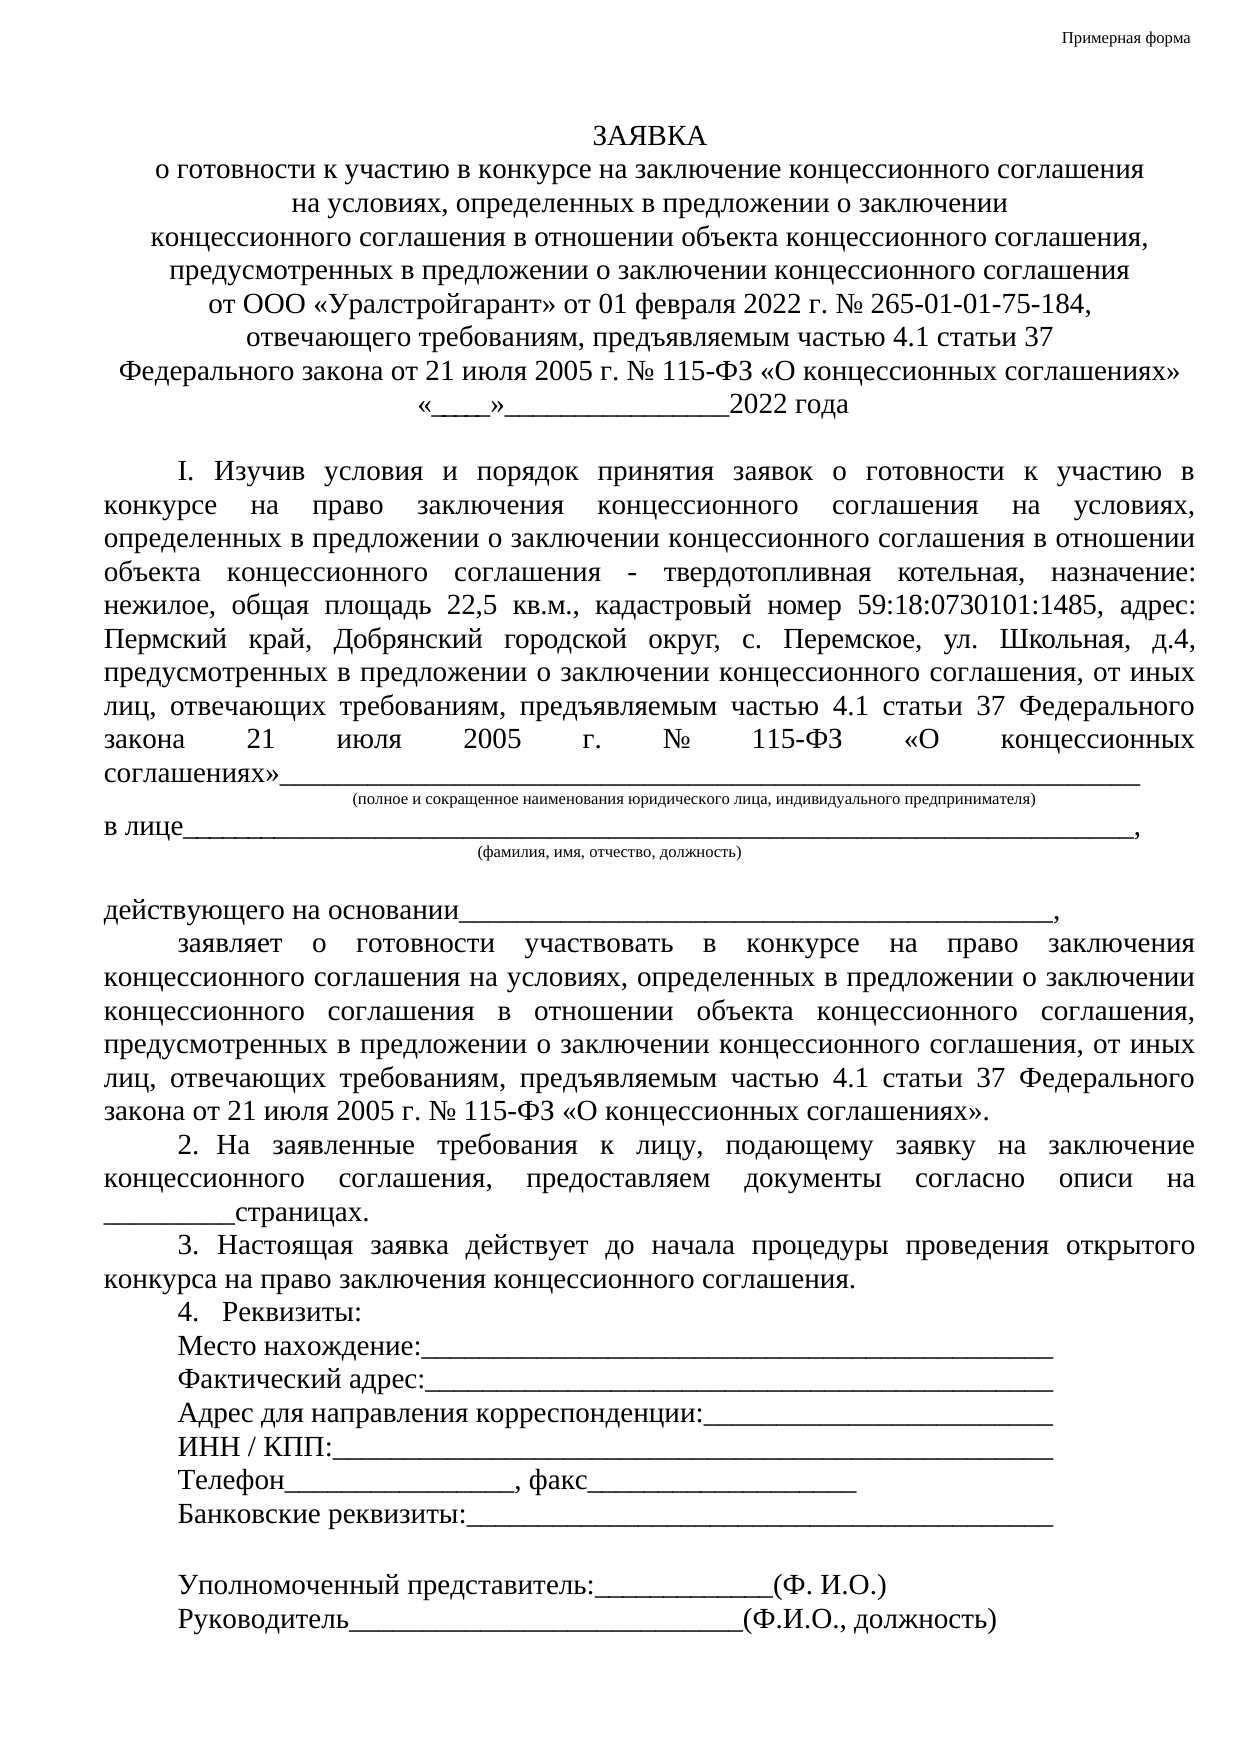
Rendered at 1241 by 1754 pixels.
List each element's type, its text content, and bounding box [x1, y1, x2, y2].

text Руководитель___________________________(Ф.И.О., должность) [103, 1601, 1196, 1634]
text « » 2022 года [103, 386, 1196, 420]
text ЗАЯВКА [103, 118, 1196, 152]
list Изучив условия и порядок принятия заявок о готовности к участию в конкурсе на право заключения концессионного соглашения на условиях, определенных в предложении о заключении концессионного соглашения в отношении объекта концессионного соглашения - твердотопливная котельная, назначение: нежилое, общая площадь 22,5 кв.м., кадастровый номер 59:18:0730101:1485, адрес: Пермский край, Добрянский городской округ, с. Перемское, ул. Школьная, д.4, предусмотренных в предложении о заключении концессионного соглашения, от иных лиц, отвечающих требованиям, предъявляемым частью 4.1 статьи 37 Федерального закона 21 июля 2005 г. № 115-ФЗ «О концессионных соглашениях»___________________________________________________________ [103, 453, 1196, 789]
text на условиях, определенных в предложении о заключении концессионного соглашения в отношении объекта концессионного соглашения, предусмотренных в предложении о заключении концессионного соглашения [103, 185, 1196, 286]
list Реквизиты: [103, 1294, 1196, 1328]
text в лице __________________________________________________________, [103, 808, 1196, 841]
text о готовности к участию в конкурсе на заключение концессионного соглашения [103, 152, 1196, 185]
text ИНН / КПП: [103, 1429, 1196, 1462]
text действующего на основании , [103, 892, 1196, 926]
text Фактический адрес: [103, 1362, 1196, 1395]
text от ООО «Уралстройгарант» от 01 февраля 2022 г. № 265-01-01-75-184, отвечающего требованиям, предъявляемым частью 4.1 статьи 37 Федерального закона от 21 июля 2005 г. № 115-ФЗ «О концессионных соглашениях» [103, 286, 1196, 386]
list Настоящая заявка действует до начала процедуры проведения открытого конкурса на право заключения концессионного соглашения. [103, 1227, 1196, 1294]
text (фамилия, имя, отчество, должность) [103, 841, 1194, 861]
text Уполномоченный представитель: (Ф. И.О.) [103, 1567, 1196, 1601]
text (полное и сокращенное наименования юридического лица, индивидуального предпринимателя) [103, 789, 1194, 808]
text Место нахождение: [103, 1328, 1196, 1362]
text заявляет о готовности участвовать в конкурсе на право заключения концессионного соглашения на условиях, определенных в предложении о заключении концессионного соглашения в отношении объекта концессионного соглашения, предусмотренных в предложении о заключении концессионного соглашения, от иных лиц, отвечающих требованиям, предъявляемым частью 4.1 статьи 37 Федерального закона от 21 июля 2005 г. № 115-ФЗ «О концессионных соглашениях». [103, 926, 1196, 1127]
text Адрес для направления корреспонденции: [103, 1395, 1196, 1429]
text Банковские реквизиты: [103, 1496, 1196, 1529]
text Телефон , факс [103, 1462, 1196, 1496]
list На заявленные требования к лицу, подающему заявку на заключение концессионного соглашения, предоставляем документы согласно описи на _________страницах. [103, 1127, 1196, 1227]
